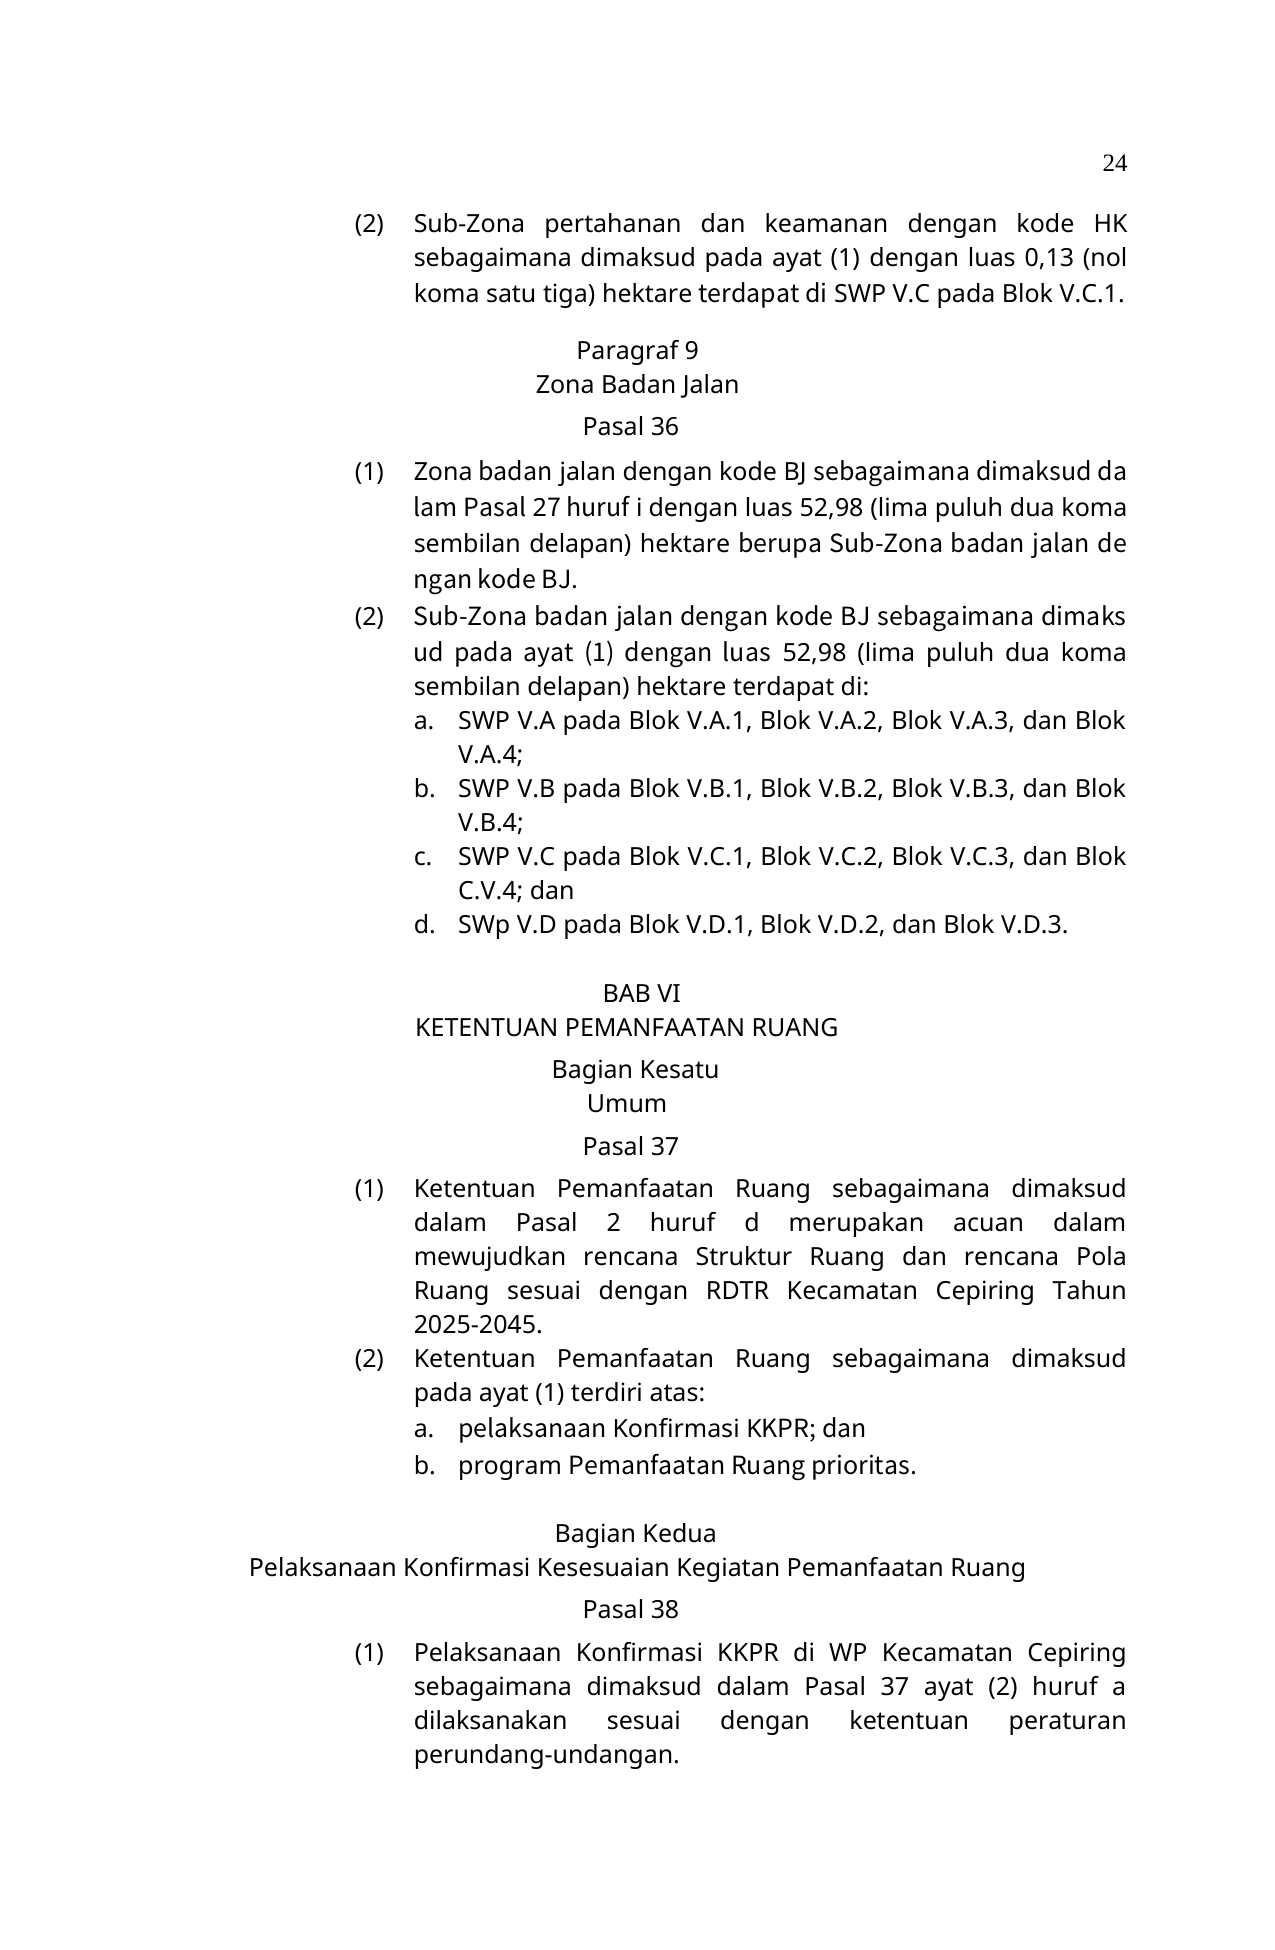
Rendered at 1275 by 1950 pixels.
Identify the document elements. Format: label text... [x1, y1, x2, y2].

list Pelaksanaan Konfirmasi KKPR di WP Kecamatan Cepiring sebagaimana dimaksud dalam Pasal 37 ayat (2) huruf a dilaksanakan sesuai dengan ketentuan peraturan perundang-undangan. [354, 1634, 1127, 1771]
list KETENTUAN PEMANFAATAN RUANG [119, 1009, 1134, 1043]
list Sub-Zona badan jalan dengan kode BJ sebagaimana dimaksud pada ayat (1) dengan luas 52,98 (lima puluh dua koma sembilan delapan) hektare terdapat di: [354, 596, 1127, 703]
list Zona badan jalan dengan kode BJ sebagaimana dimaksud dalam Pasal 27 huruf i dengan luas 52,98 (lima puluh dua koma sembilan delapan) hektare berupa Sub-Zona badan jalan dengan kode BJ. [354, 451, 1127, 596]
list Kesatu [178, 1052, 1134, 1086]
list SWP V.C pada Blok V.C.1, Blok V.C.2, Blok V.C.3, dan Blok C.V.4; dan [413, 839, 1127, 907]
list pelaksanaan Konfirmasi KKPR; dan [413, 1409, 1127, 1445]
list SWp V.D pada Blok V.D.1, Blok V.D.2, dan Blok V.D.3. [413, 907, 1127, 941]
list SWP V.A pada Blok V.A.1, Blok V.A.2, Blok V.A.3, dan Blok V.A.4; [413, 703, 1127, 771]
list Sub-Zona pertahanan dan keamanan dengan kode HK sebagaimana dimaksud pada ayat (1) dengan luas 0,13 (nol koma satu tiga) hektare terdapat di SWP V.C pada Blok V.C.1. [354, 205, 1127, 309]
text Zona Badan Jalan [148, 366, 1127, 400]
list Ketentuan Pemanfaatan Ruang sebagaimana dimaksud pada ayat (1) terdiri atas: [354, 1341, 1127, 1409]
list program Pemanfaatan Ruang prioritas. [413, 1445, 1127, 1481]
list SWP V.B pada Blok V.B.1, Blok V.B.2, Blok V.B.3, dan Blok V.B.4; [413, 771, 1127, 839]
list Ketentuan Pemanfaatan Ruang sebagaimana dimaksud dalam Pasal 2 huruf d merupakan acuan dalam mewujudkan rencana Struktur Ruang dan rencana Pola Ruang sesuai dengan RDTR Kecamatan Cepiring Tahun 2025-2045. [354, 1171, 1127, 1341]
text Pelaksanaan Konfirmasi Kesesuaian Kegiatan Pemanfaatan Ruang [148, 1549, 1127, 1584]
list Umum [119, 1086, 1134, 1120]
list Kedua [178, 1516, 1134, 1549]
